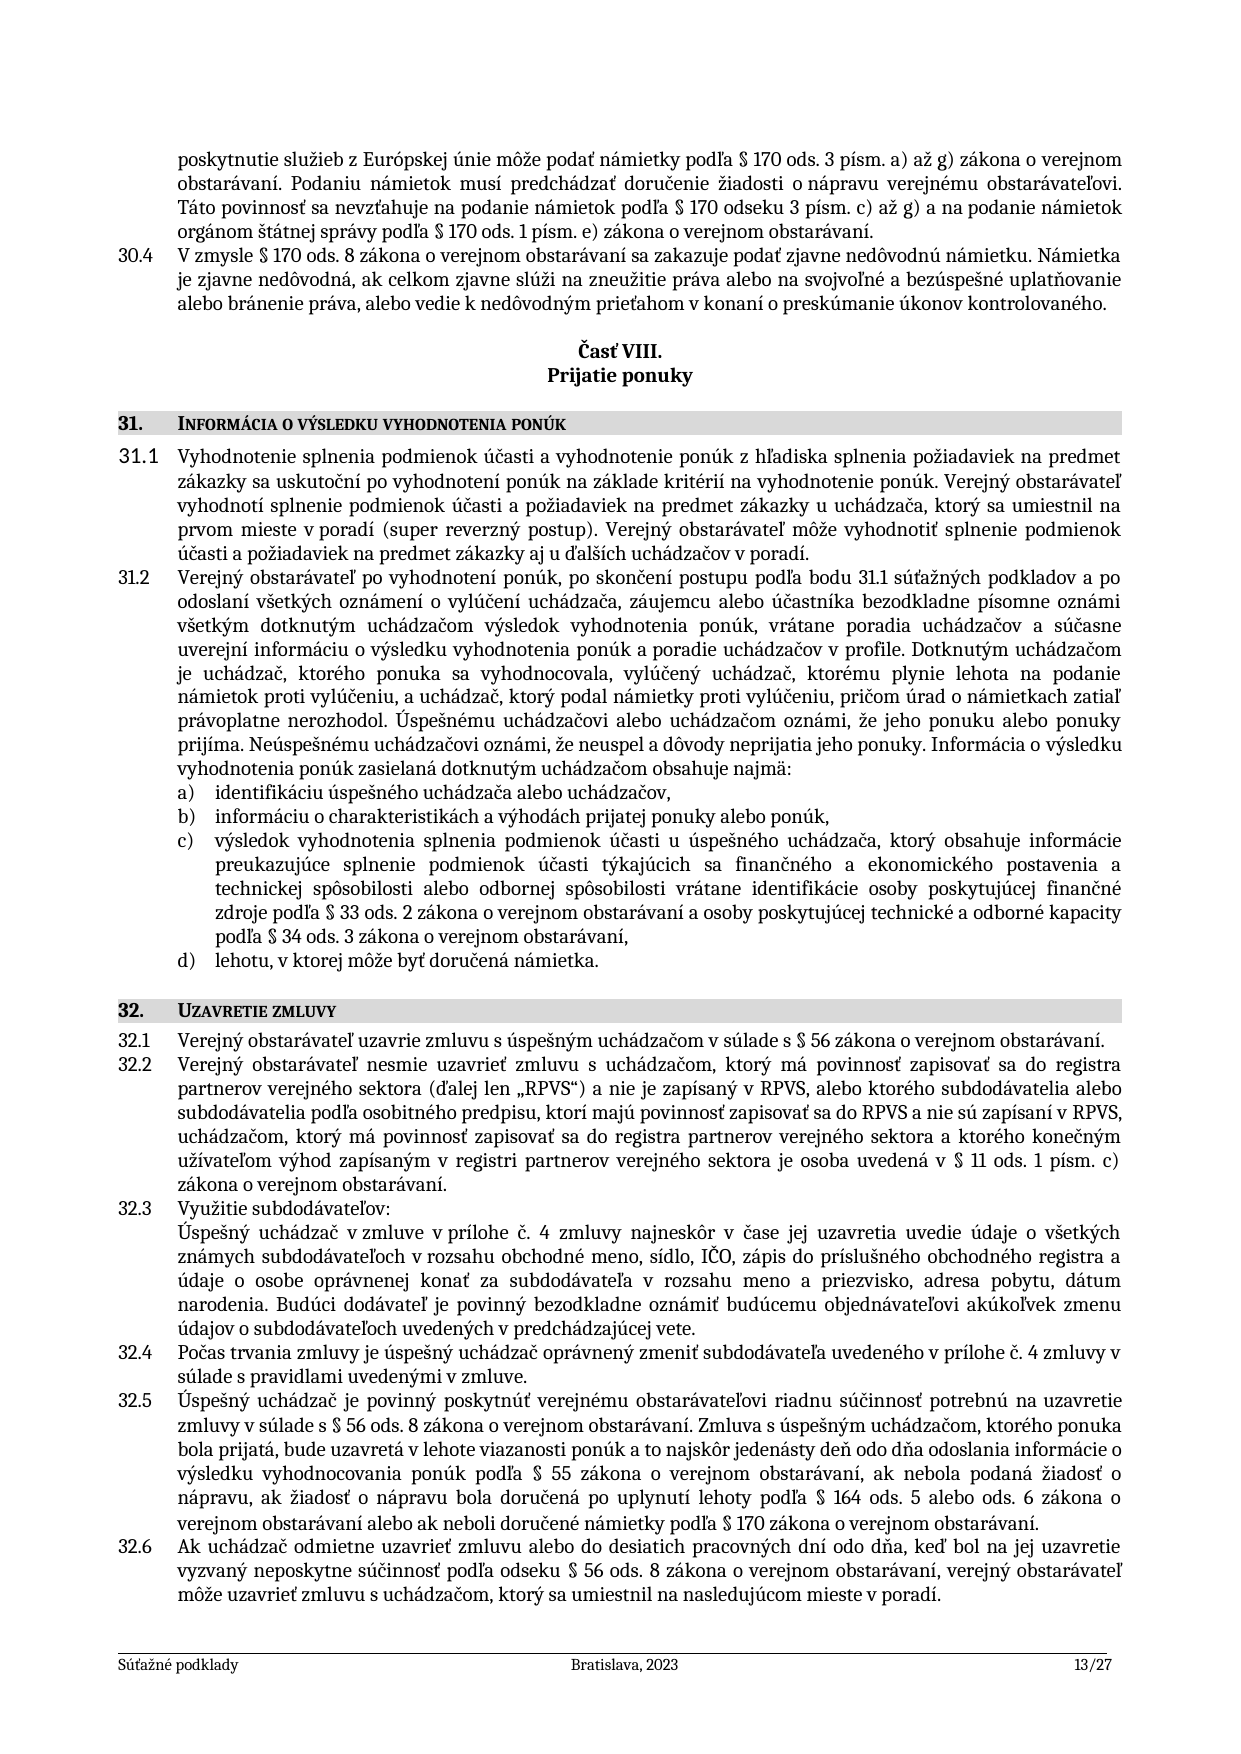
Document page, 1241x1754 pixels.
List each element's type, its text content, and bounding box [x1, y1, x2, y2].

list Verejný obstarávateľ uzavrie zmluvu s úspešným uchádzačom v súlade s § 56 zákona o verejnom obstarávaní. [118, 1029, 1122, 1053]
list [118, 148, 1122, 243]
list Vyhodnotenie splnenia podmienok účasti a vyhodnotenie ponúk z hľadiska splnenia požiadaviek na predmet zákazky sa uskutoční po vyhodnotení ponúk na základe kritérií na vyhodnotenie ponúk. Verejný obstarávateľ vyhodnotí splnenie podmienok účasti a požiadaviek na predmet zákazky u uchádzača, ktorý sa umiestnil na prvom mieste v poradí (super reverzný postup). Verejný obstarávateľ môže vyhodnotiť splnenie podmienok účasti a požiadaviek na predmet zákazky aj u ďalších uchádzačov v poradí. [118, 441, 1122, 565]
list výsledok vyhodnotenia splnenia podmienok účasti u úspešného uchádzača, ktorý obsahuje informácie preukazujúce splnenie podmienok účasti týkajúcich sa finančného a ekonomického postavenia a technickej spôsobilosti alebo odbornej spôsobilosti vrátane identifikácie osoby poskytujúcej finančné zdroje podľa § 33 ods. 2 zákona o verejnom obstarávaní a osoby poskytujúcej technické a odborné kapacity podľa § 34 ods. 3 zákona o verejnom obstarávaní, [177, 829, 1122, 949]
list informáciu o charakteristikách a výhodách prijatej ponuky alebo ponúk, [177, 805, 1122, 829]
list Verejný obstarávateľ po vyhodnotení ponúk, po skončení postupu podľa bodu 31.1 súťažných podkladov a po odoslaní všetkých oznámení o vylúčení uchádzača, záujemcu alebo účastníka bezodkladne písomne oznámi všetkým dotknutým uchádzačom výsledok vyhodnotenia ponúk, vrátane poradia uchádzačov a súčasne uverejní informáciu o výsledku vyhodnotenia ponúk a poradie uchádzačov v profile. Dotknutým uchádzačom je uchádzač, ktorého ponuka sa vyhodnocovala, vylúčený uchádzač, ktorému plynie lehota na podanie námietok proti vylúčeniu, a uchádzač, ktorý podal námietky proti vylúčeniu, pričom úrad o námietkach zatiaľ právoplatne nerozhodol. Úspešnému uchádzačovi alebo uchádzačom oznámi, že jeho ponuku alebo ponuky prijíma. Neúspešnému uchádzačovi oznámi, že neuspel a dôvody neprijatia jeho ponuky. Informácia o výsledku vyhodnotenia ponúk zasielaná dotknutým uchádzačom obsahuje najmä: [118, 565, 1122, 781]
list V zmysle § 170 ods. 8 zákona o verejnom obstarávaní sa zakazuje podať zjavne nedôvodnú námietku. Námietka je zjavne nedôvodná, ak celkom zjavne slúži na zneužitie práva alebo na svojvoľné a bezúspešné uplatňovanie alebo bránenie práva, alebo vedie k nedôvodným prieťahom v konaní o preskúmanie úkonov kontrolovaného. [118, 243, 1122, 315]
text Časť VIII. [118, 339, 1122, 363]
list Uzavretie zmluvy [118, 999, 1122, 1023]
list Úspešný uchádzač je povinný poskytnúť verejnému obstarávateľovi riadnu súčinnosť potrebnú na uzavretie zmluvy v súlade s § 56 ods. 8 zákona o verejnom obstarávaní. Zmluva s úspešným uchádzačom, ktorého ponuka bola prijatá, bude uzavretá v lehote viazanosti ponúk a to najskôr jedenásty deň odo dňa odoslania informácie o výsledku vyhodnocovania ponúk podľa § 55 zákona o verejnom obstarávaní, ak nebola podaná žiadosť o nápravu, ak žiadosť o nápravu bola doručená po uplynutí lehoty podľa § 164 ods. 5 alebo ods. 6 zákona o verejnom obstarávaní alebo ak neboli doručené námietky podľa § 170 zákona o verejnom obstarávaní. [118, 1388, 1122, 1535]
list Počas trvania zmluvy je úspešný uchádzač oprávnený zmeniť subdodávateľa uvedeného v prílohe č. 4 zmluvy v súlade s pravidlami uvedenými v zmluve. [118, 1341, 1122, 1388]
text Úspešný uchádzač v zmluve v prílohe č. 4 zmluvy najneskôr v čase jej uzavretia uvedie údaje o všetkých známych subdodávateľoch v rozsahu obchodné meno, sídlo, IČO, zápis do príslušného obchodného registra a údaje o osobe oprávnenej konať za subdodávateľa v rozsahu meno a priezvisko, adresa pobytu, dátum narodenia. Budúci dodávateľ je povinný bezodkladne oznámiť budúcemu objednávateľovi akúkoľvek zmenu údajov o subdodávateľoch uvedených v predchádzajúcej vete. [177, 1221, 1122, 1341]
list Využitie subdodávateľov: [118, 1197, 1122, 1221]
list Informácia o výsledku vyhodnotenia ponúk [118, 411, 1122, 435]
list Ak uchádzač odmietne uzavrieť zmluvu alebo do desiatich pracovných dní odo dňa, keď bol na jej uzavretie vyzvaný neposkytne súčinnosť podľa odseku § 56 ods. 8 zákona o verejnom obstarávaní, verejný obstarávateľ môže uzavrieť zmluvu s uchádzačom, ktorý sa umiestnil na nasledujúcom mieste v poradí. [118, 1535, 1122, 1607]
list lehotu, v ktorej môže byť doručená námietka. [177, 949, 1122, 973]
list identifikáciu úspešného uchádzača alebo uchádzačov, [177, 781, 1122, 805]
list Verejný obstarávateľ nesmie uzavrieť zmluvu s uchádzačom, ktorý má povinnosť zapisovať sa do registra partnerov verejného sektora (ďalej len „RPVS“) a nie je zapísaný v RPVS, alebo ktorého subdodávatelia alebo subdodávatelia podľa osobitného predpisu, ktorí majú povinnosť zapisovať sa do RPVS a nie sú zapísaní v RPVS, uchádzačom, ktorý má povinnosť zapisovať sa do registra partnerov verejného sektora a ktorého konečným užívateľom výhod zapísaným v registri partnerov verejného sektora je osoba uvedená v § 11 ods. 1 písm. c) zákona o verejnom obstarávaní. [118, 1053, 1122, 1197]
text Prijatie ponuky [118, 363, 1122, 387]
